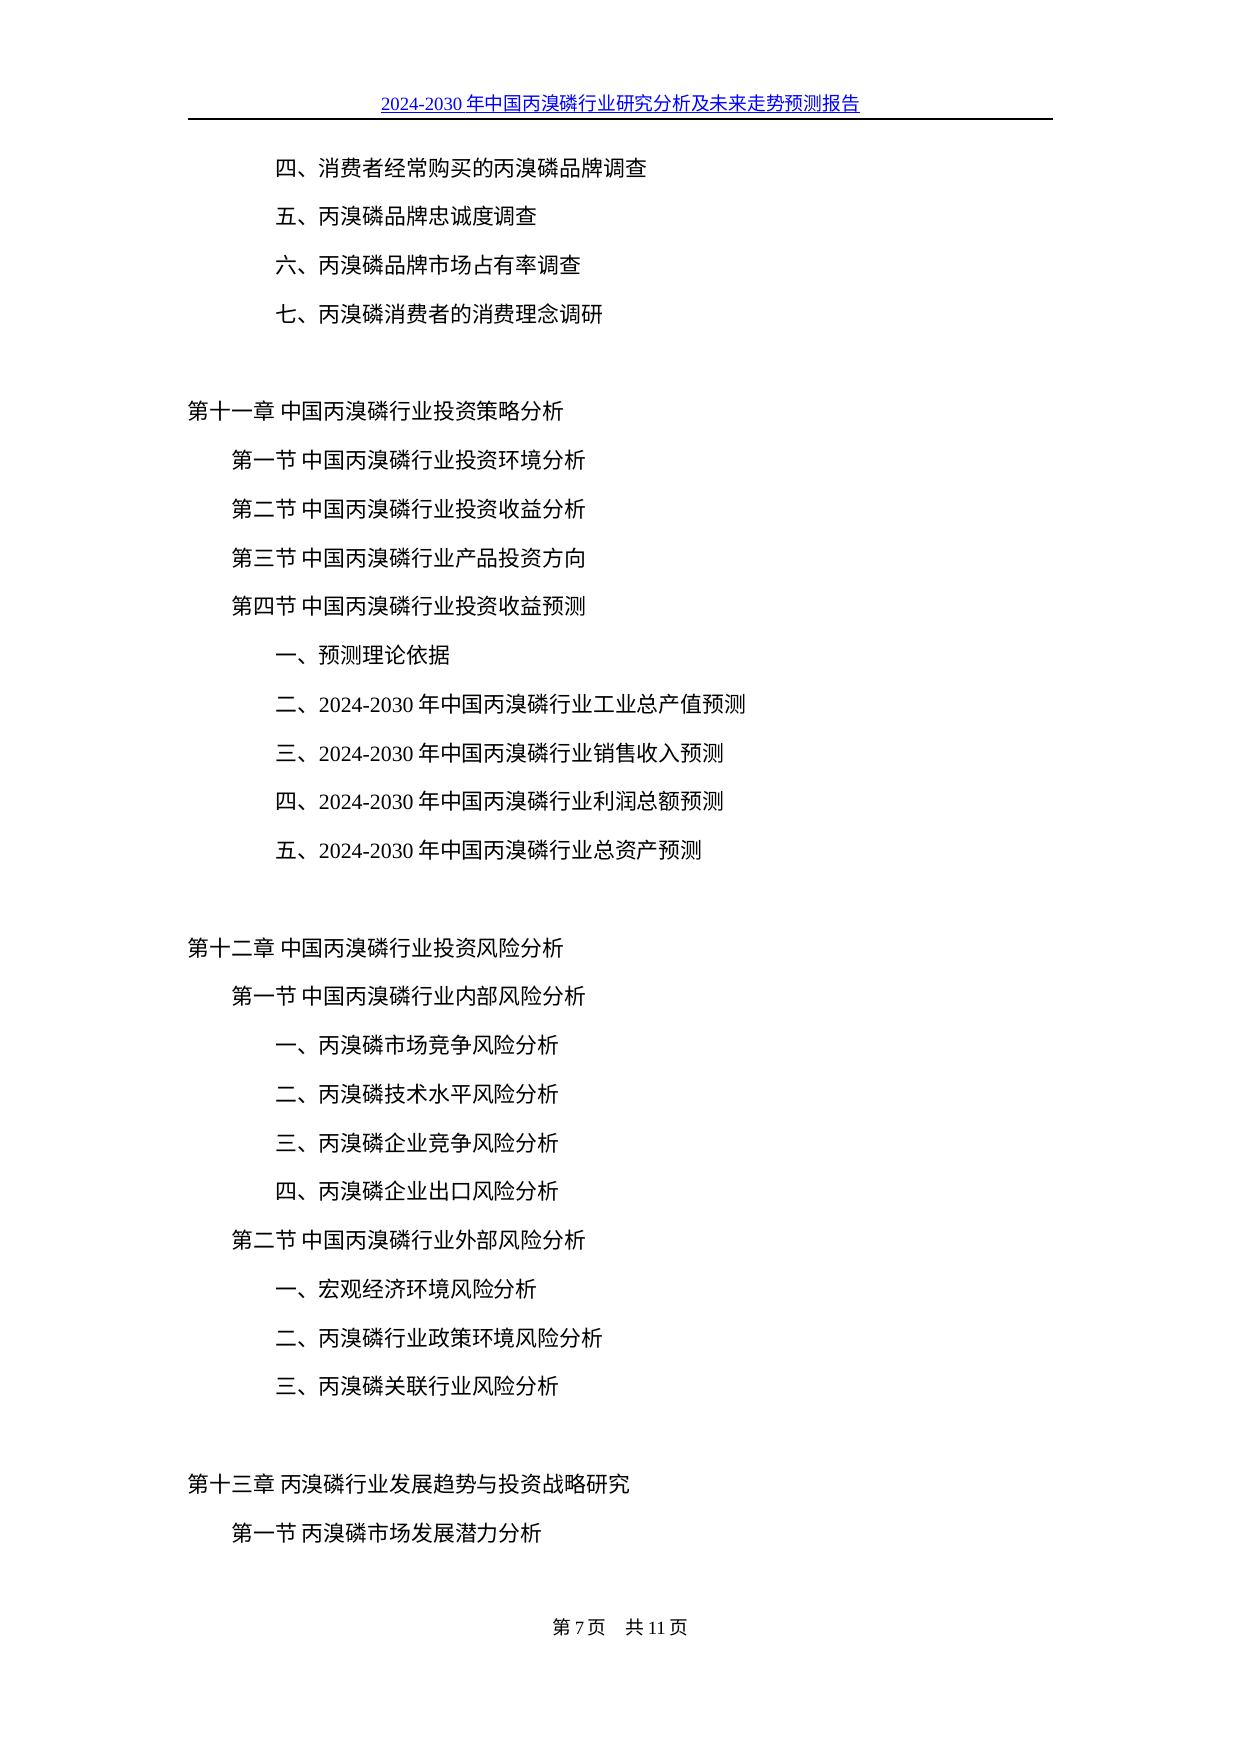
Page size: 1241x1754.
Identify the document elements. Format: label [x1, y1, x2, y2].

text [187, 150, 1053, 1548]
